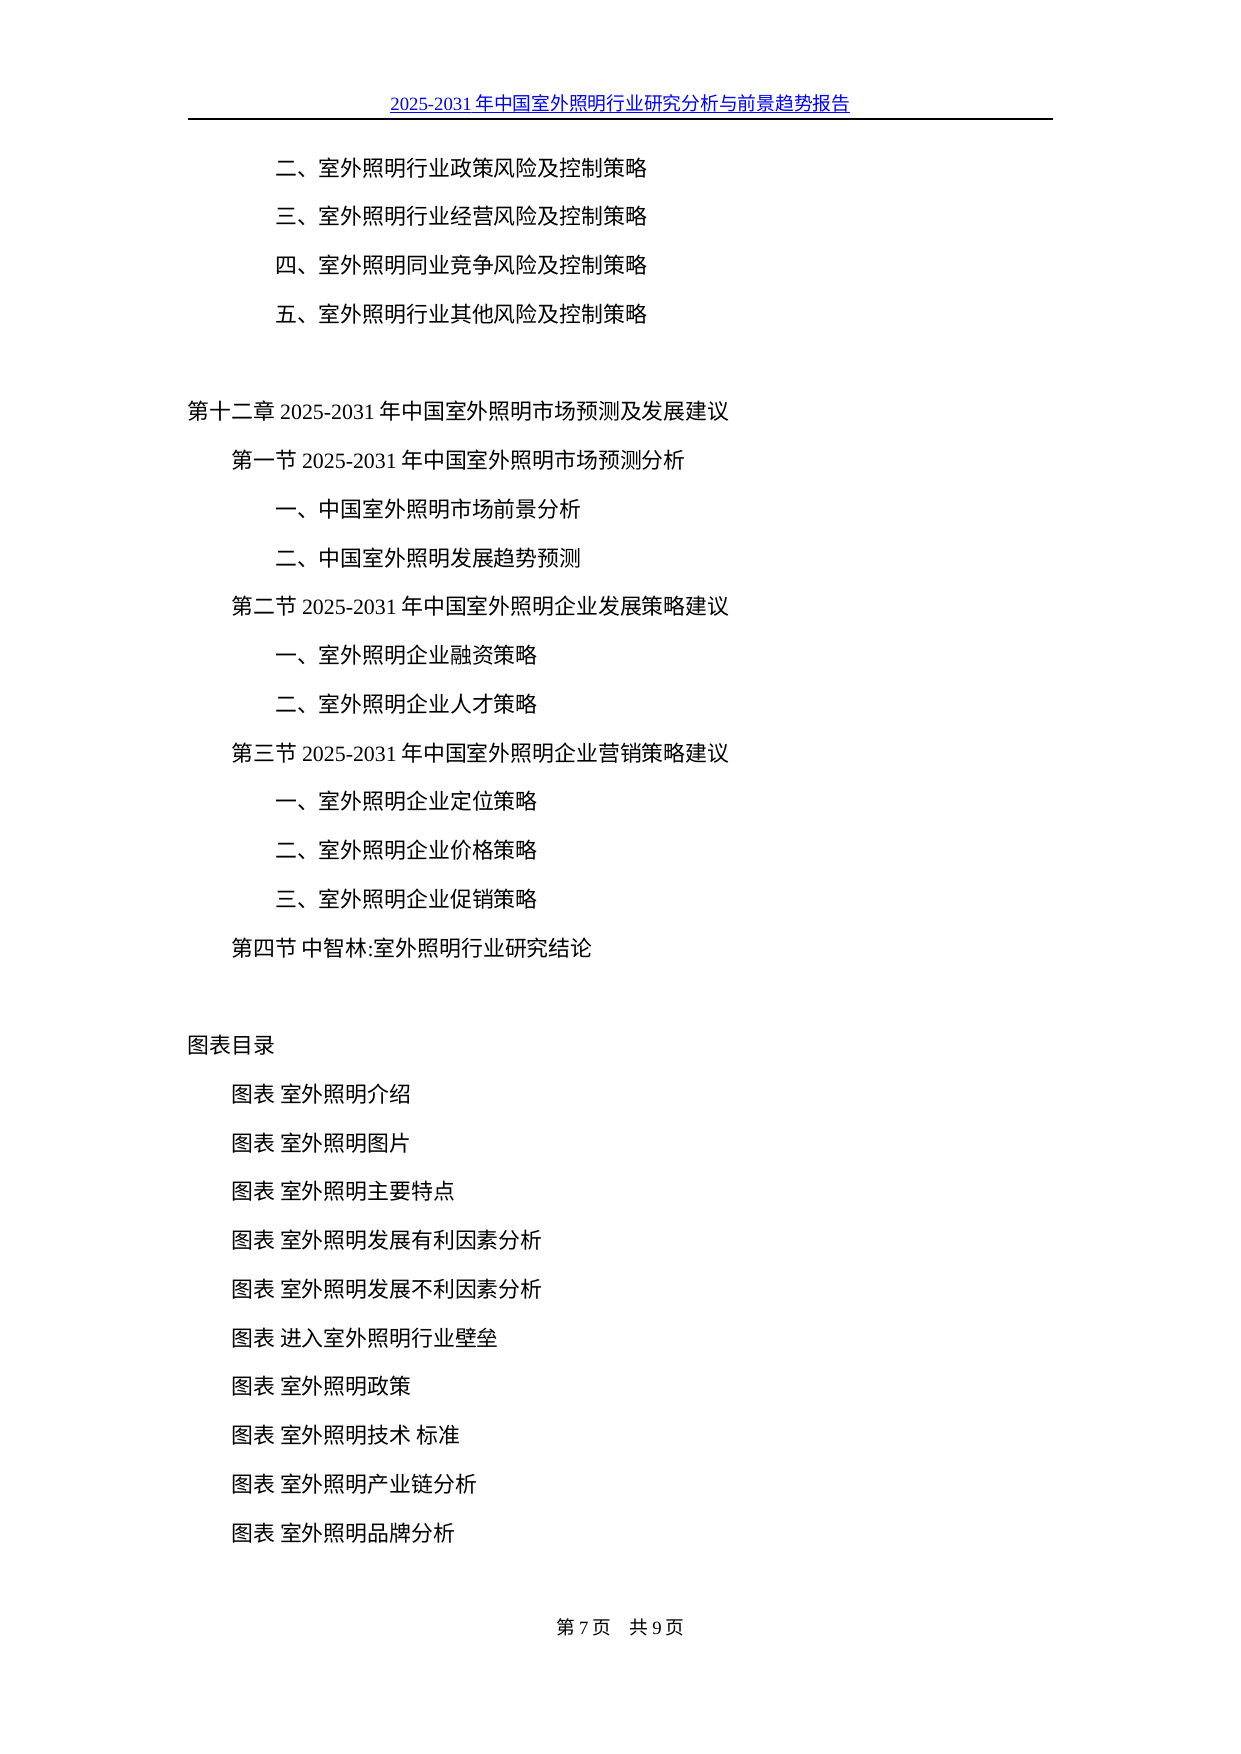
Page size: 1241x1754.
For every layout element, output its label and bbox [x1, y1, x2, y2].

text [187, 150, 1053, 1548]
